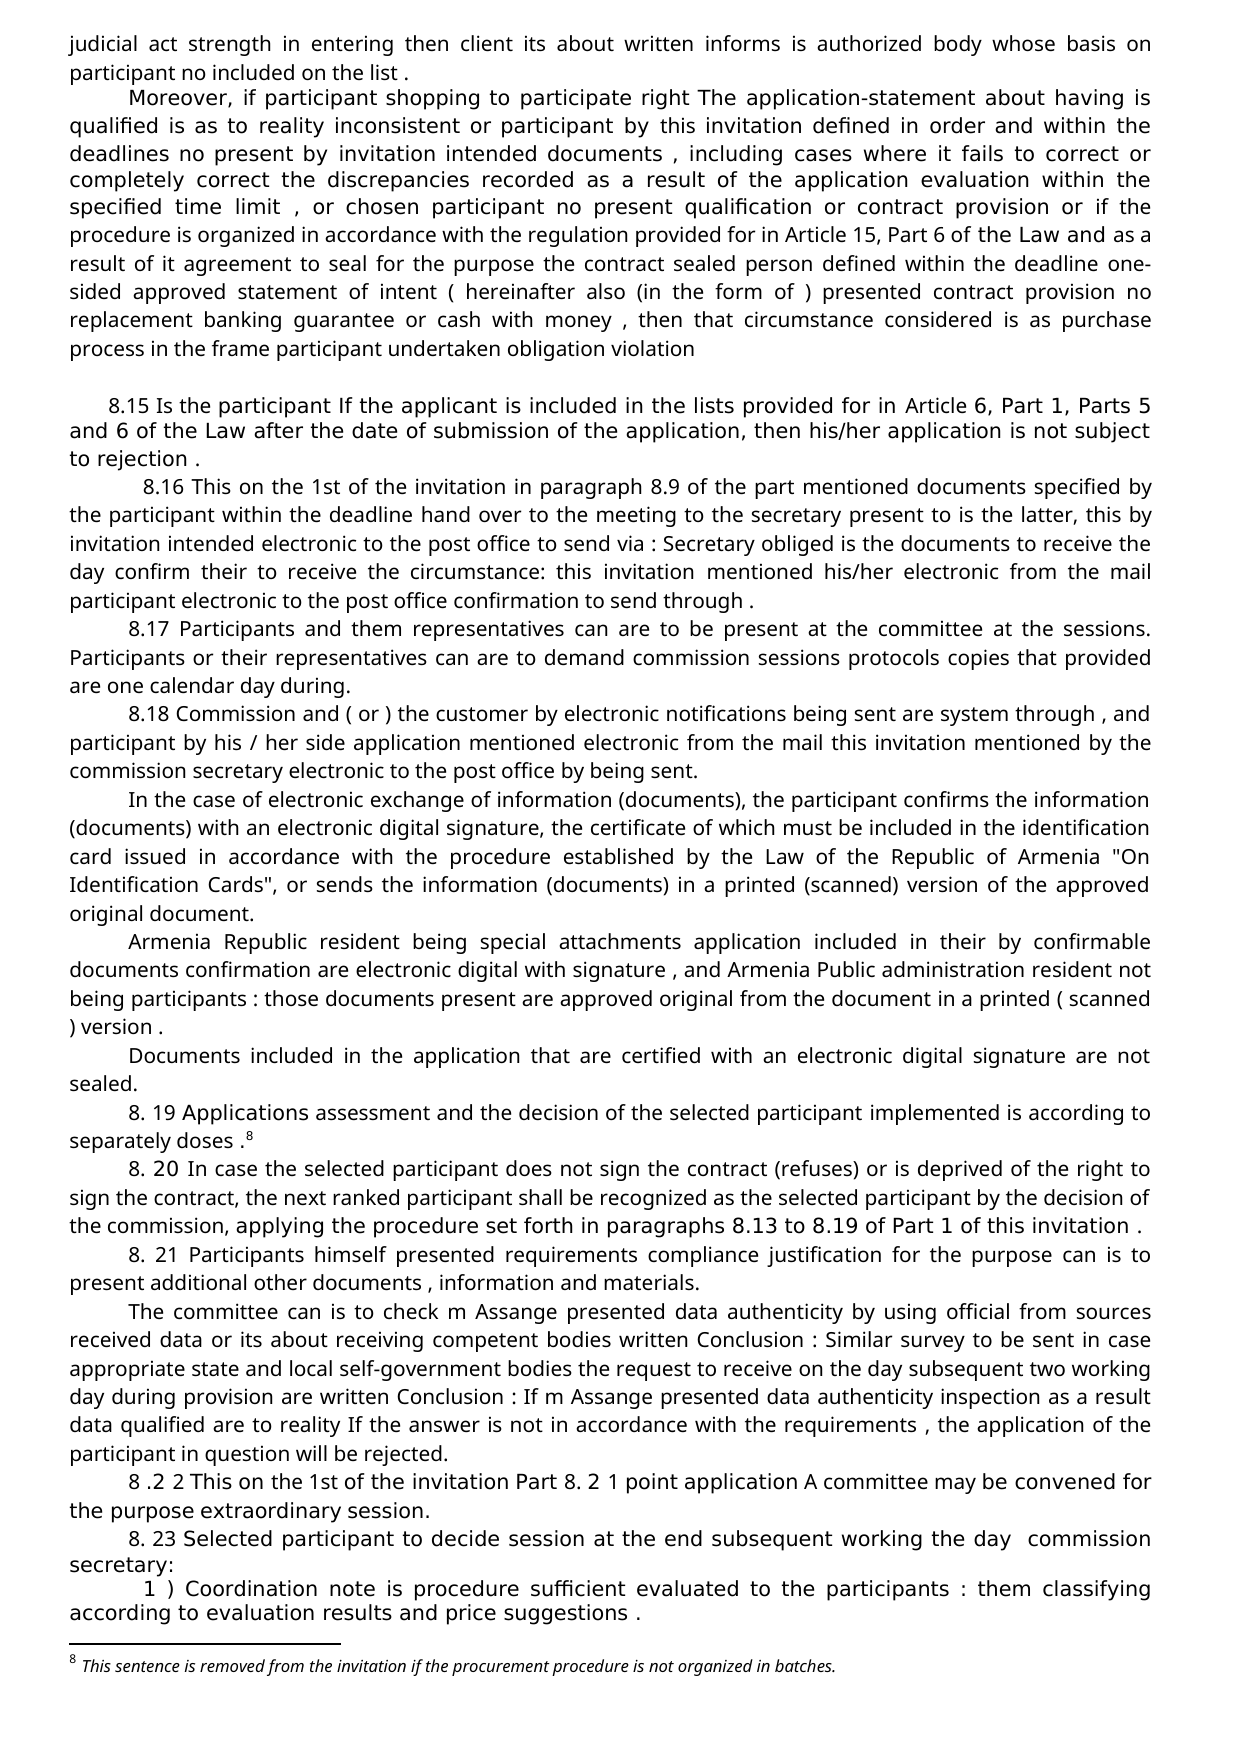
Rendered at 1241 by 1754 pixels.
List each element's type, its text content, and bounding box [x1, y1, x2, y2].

text 8.18 Commission and ( or ) the customer by electronic notifications being sent are system through , and participant by his / her side application mentioned electronic from the mail this invitation mentioned by the commission secretary electronic to the post office by being sent. [69, 699, 1152, 785]
text 8. 19 Applications assessment and the decision of the selected participant implemented is according to separately doses . [69, 1098, 1152, 1154]
text Moreover, if participant shopping to participate right The application-statement about having is qualified is as to reality inconsistent or participant by this invitation defined in order and within the deadlines no present by invitation intended documents , including cases where it fails to correct or completely correct the discrepancies recorded as a result of the application evaluation within the specified time limit , or chosen participant no present qualification or contract provision or if the procedure is organized in accordance with the regulation provided for in Article 15, Part 6 of the Law and as a result of it agreement to seal for the purpose the contract sealed person defined within the deadline one-sided approved statement of intent ( hereinafter also (in the form of ) presented contract provision no replacement banking guarantee or cash with money , then that circumstance considered is as purchase process in the frame participant undertaken obligation violation​ [69, 86, 1152, 362]
text 8. 20 In case the selected participant does not sign the contract (refuses) or is deprived of the right to sign the contract, the next ranked participant shall be recognized as the selected participant by the decision of the commission, applying the procedure set forth in paragraphs 8.13 to 8.19 of Part 1 of this invitation . [69, 1154, 1152, 1240]
text 1 ) Coordination note is procedure sufficient evaluated to the participants : them classifying according to evaluation results and price suggestions . [69, 1577, 1152, 1626]
text Armenia Republic resident being special attachments​ application included in their by confirmable documents​ confirmation are electronic digital with signature , and Armenia Public administration resident not being participants : those documents present are approved original from the document in a printed ( scanned ) version . [69, 927, 1152, 1041]
text The committee can is to check m Assange presented data authenticity by using official from sources received data or its about receiving competent bodies written Conclusion : Similar survey to be sent in case appropriate state and local self-government bodies the request to receive on the day subsequent two working day during provision are written Conclusion : If m Assange presented data authenticity inspection as a result data qualified are to reality If the answer is not in accordance with the requirements , the application of the participant in question will be rejected. [69, 1297, 1152, 1467]
text 8.15 Is the participant If the applicant is included in the lists provided for in Article 6, Part 1, Parts 5 and 6 of the Law after the date of submission of the application, then his/her application is not subject to rejection . [69, 391, 1152, 472]
text In the case of electronic exchange of information (documents), the participant confirms the information (documents) with an electronic digital signature, the certificate of which must be included in the identification card issued in accordance with the procedure established by the Law of the Republic of Armenia "On Identification Cards", or sends the information (documents) in a printed (scanned) version of the approved original document. [69, 785, 1152, 927]
text 8.16 This on the 1st of the invitation in paragraph 8.9 of the part mentioned documents specified by the participant within the deadline hand over to the meeting to the secretary present to​ is the latter, this by invitation intended electronic to the post office to send via : Secretary obliged is the documents to receive the day confirm their to receive the circumstance: this invitation mentioned his/her electronic from the mail participant electronic to the post office confirmation to send through . [69, 472, 1152, 614]
text 8 .2 2 This on the 1st of the invitation Part 8. 2 1 point application A committee may be convened for the purpose extraordinary session. [69, 1467, 1152, 1524]
text 8. 23 Selected​ participant to decide session at the end subsequent working the day commission secretary: [69, 1524, 1152, 1577]
text 8.17 Participants and them representatives can are to be present at the committee at the sessions. Participants or their representatives can are to demand commission sessions protocols copies that​ provided are one calendar day during. [69, 614, 1152, 699]
text 8. 21 Participants​​ himself presented requirements compliance justification for the purpose can is to present additional other documents , information and materials. [69, 1240, 1152, 1297]
text Documents included in the application that are certified with an electronic digital signature are not sealed. [69, 1041, 1152, 1098]
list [69, 29, 1152, 86]
